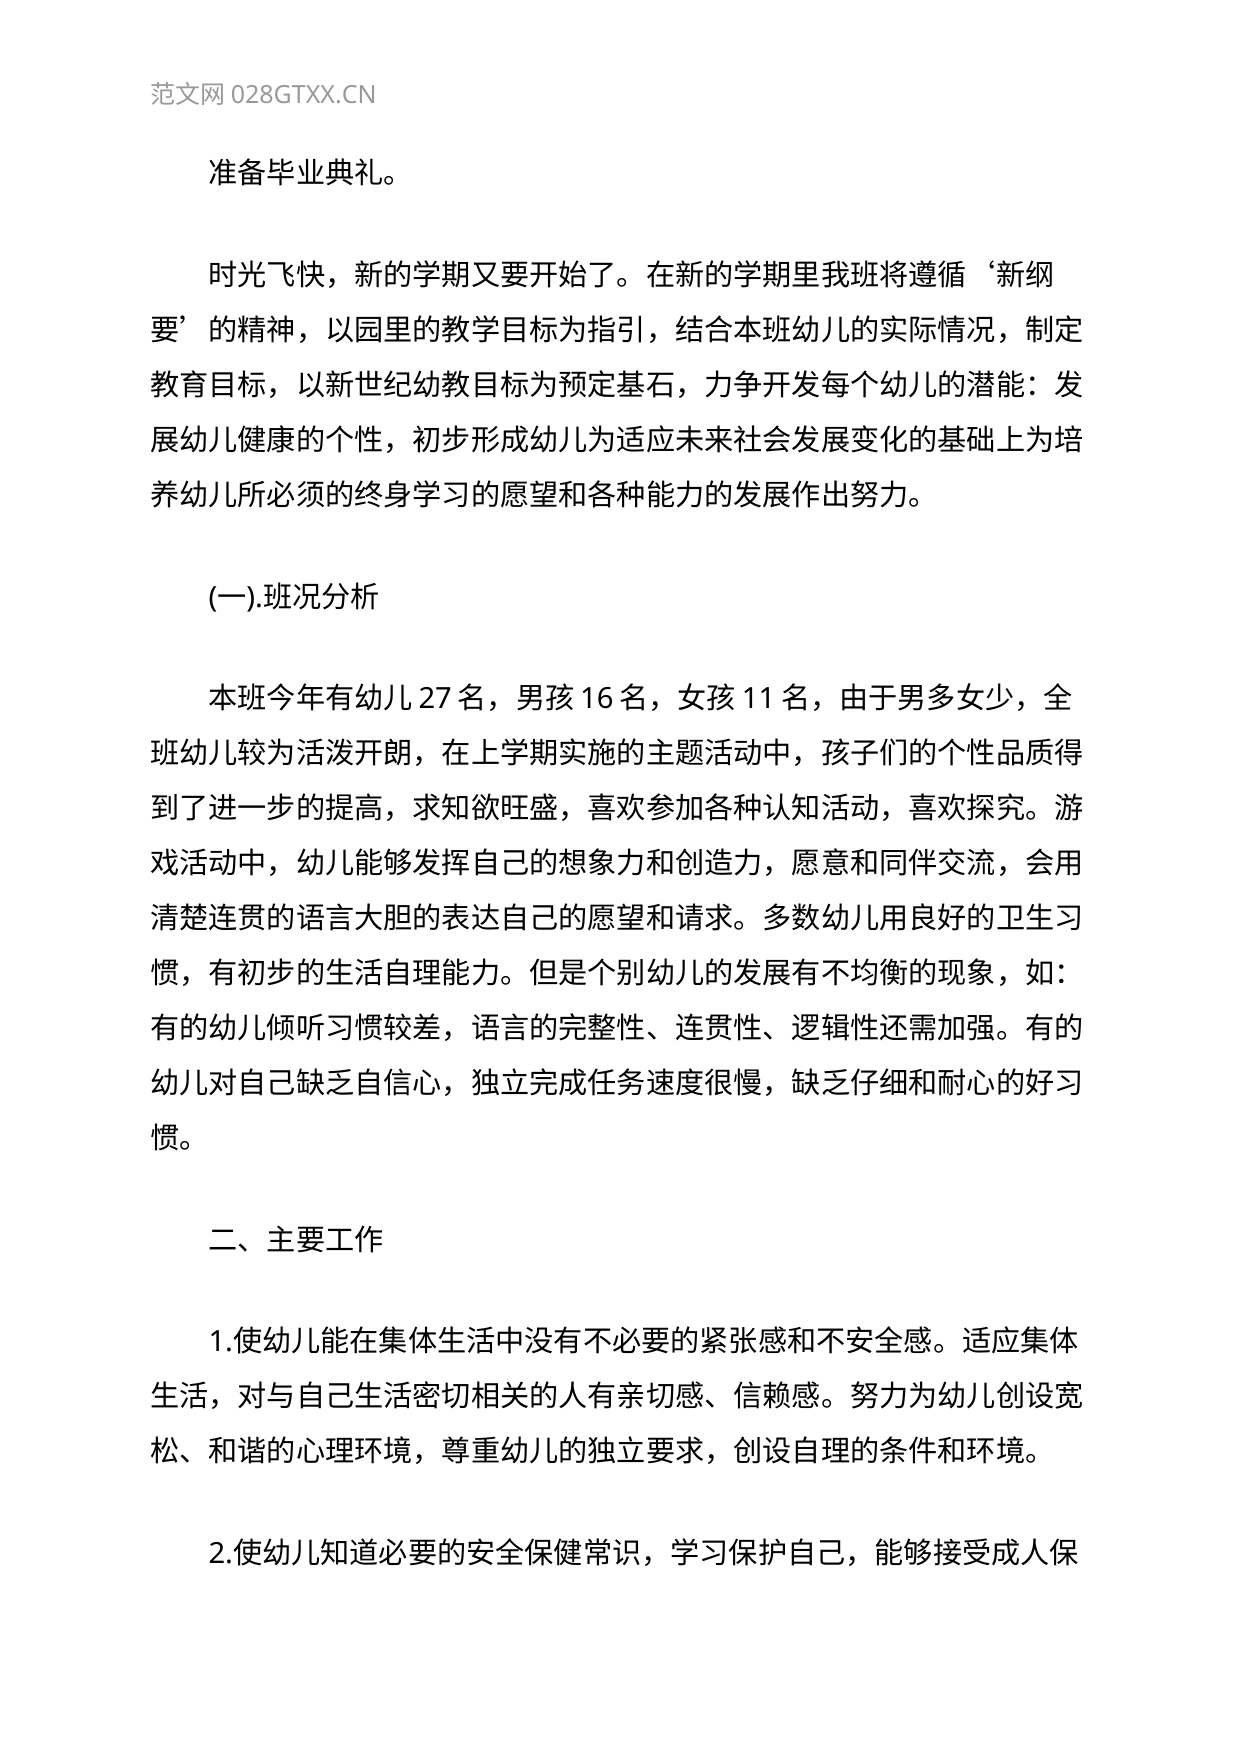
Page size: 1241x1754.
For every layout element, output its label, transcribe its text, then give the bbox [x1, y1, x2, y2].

text 时光飞快，新的学期又要开始了。在新的学期里我班将遵循‘新纲要’的精神，以园里的教学目标为指引，结合本班幼儿的实际情况，制定教育目标，以新世纪幼教目标为预定基石，力争开发每个幼儿的潜能：发展幼儿健康的个性，初步形成幼儿为适应未来社会发展变化的基础上为培养幼儿所必须的终身学习的愿望和各种能力的发展作出努力。 [150, 252, 1090, 514]
text 1.使幼儿能在集体生活中没有不必要的紧张感和不安全感。适应集体生活，对与自己生活密切相关的人有亲切感、信赖感。努力为幼儿创设宽松、和谐的心理环境，尊重幼儿的独立要求，创设自理的条件和环境。 [150, 1318, 1090, 1470]
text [150, 1529, 1090, 1572]
text 二、主要工作 [150, 1216, 1090, 1258]
text 本班今年有幼儿27名，男孩16名，女孩11名，由于男多女少，全班幼儿较为活泼开朗，在上学期实施的主题活动中，孩子们的个性品质得到了进一步的提高，求知欲旺盛，喜欢参加各种认知活动，喜欢探究。游戏活动中，幼儿能够发挥自己的想象力和创造力，愿意和同伴交流，会用清楚连贯的语言大胆的表达自己的愿望和请求。多数幼儿用良好的卫生习惯，有初步的生活自理能力。但是个别幼儿的发展有不均衡的现象，如：有的幼儿倾听习惯较差，语言的完整性、连贯性、逻辑性还需加强。有的幼儿对自己缺乏自信心，独立完成任务速度很慢，缺乏仔细和耐心的好习惯。 [150, 675, 1090, 1157]
text (一).班况分析 [150, 573, 1090, 616]
text 准备毕业典礼。 [150, 150, 1090, 192]
